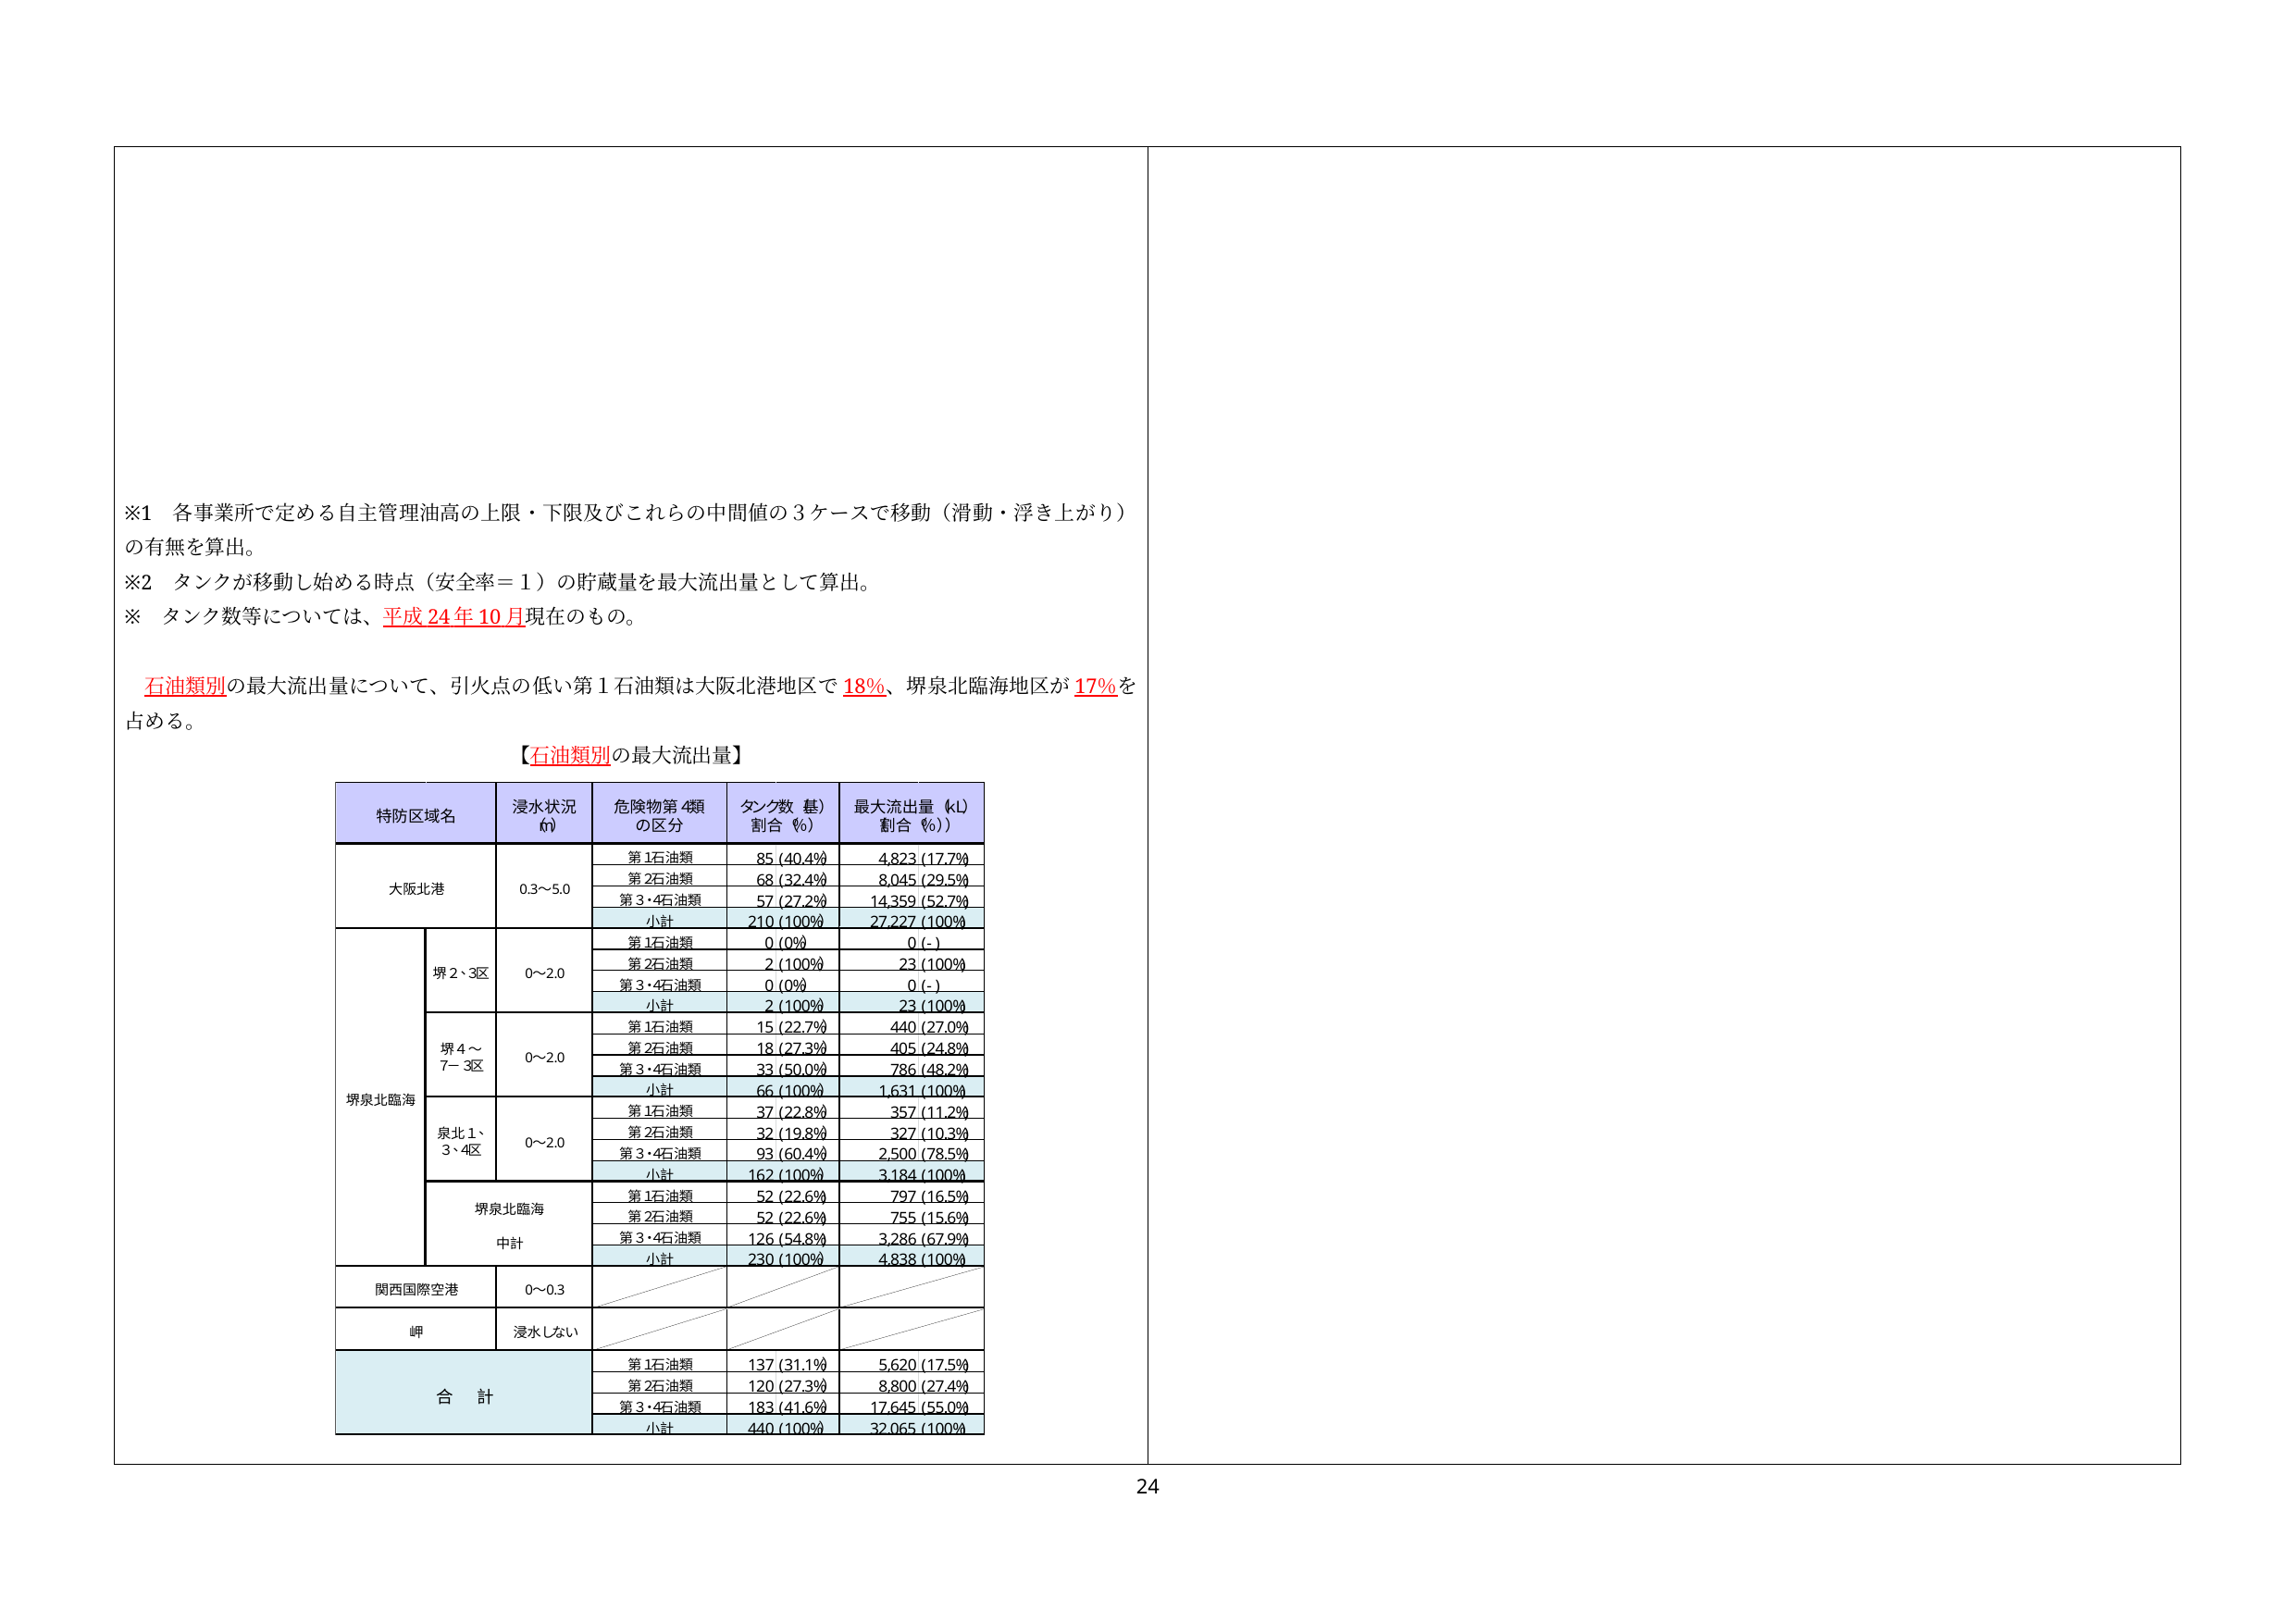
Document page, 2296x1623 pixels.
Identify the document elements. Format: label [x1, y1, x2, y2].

table_cell [115, 147, 1148, 1464]
table_cell [1148, 147, 2180, 1464]
